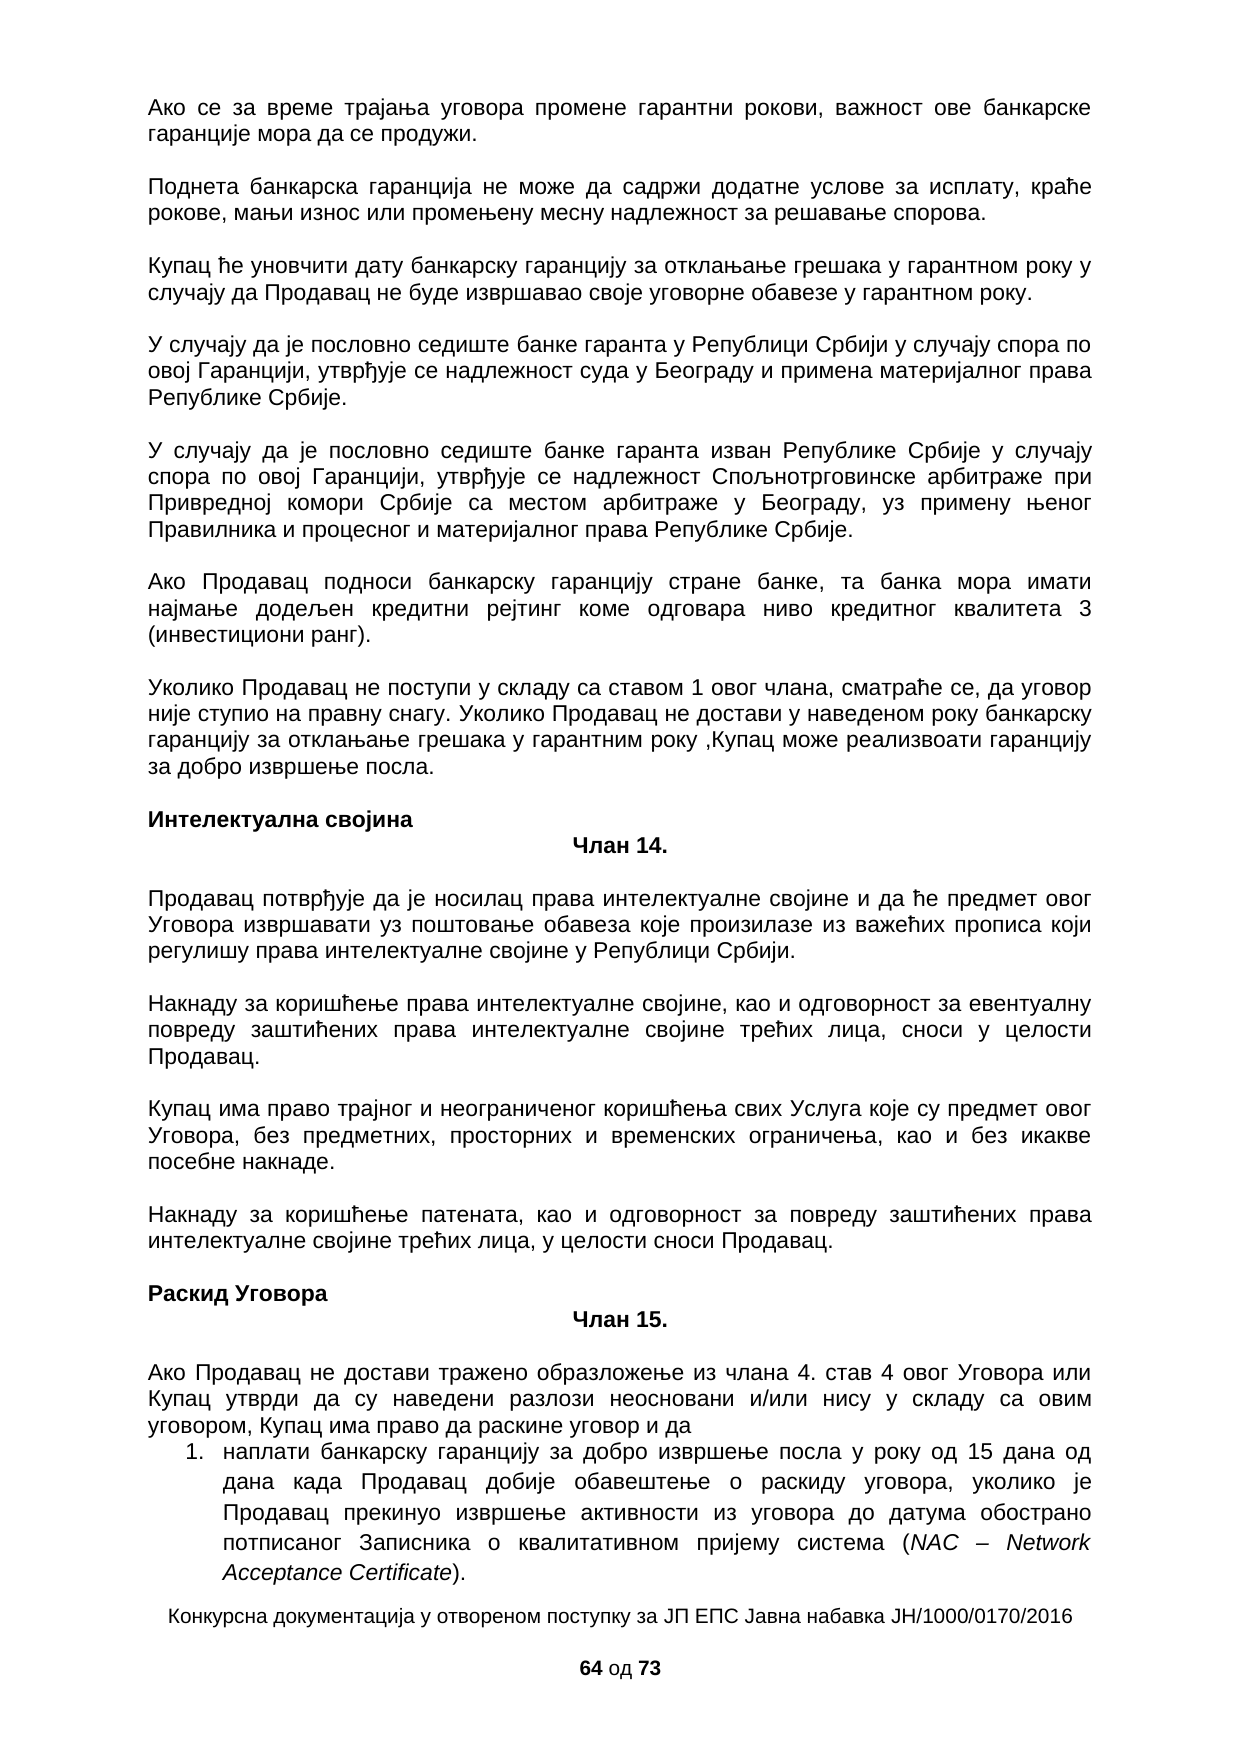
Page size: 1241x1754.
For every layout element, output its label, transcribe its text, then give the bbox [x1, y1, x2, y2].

text Уколико Продавац не поступи у складу са ставом 1 овог члана, сматраће се, да уговор није ступио на правну снагу. Уколико Продавац не достави у наведеном року банкарску гаранцију за отклањање грешака у гарантним року ,Купац може реализвоати гаранцију за добро извршење посла. [148, 674, 1092, 779]
list Поднета банкарска гаранција не може да садржи додатне услове за исплату, краће рокове, мањи износ или промењену месну надлежност за решавање спорова. [148, 173, 1092, 226]
text Накнаду за коришћење патената, као и одговорност за повреду заштићених права интелектуалне својине трећих лица, у целости сноси Продавац. [148, 1201, 1092, 1253]
text У случају да је пословно седиште банке гаранта у Републици Србији у случају спора по овој Гаранцији, утврђује се надлежност суда у Београду и примена материјалног права Републике Србије. [148, 331, 1092, 410]
text Купац ће уновчити дату банкарску гаранцију за отклањање грешака у гарантном року у случају да Продавац не буде извршавао своје уговорне обавезе у гарантном року. [148, 252, 1092, 305]
text Интелектуална својина [148, 806, 1092, 832]
text У случају да је пословно седиште банке гаранта изван Републике Србије у случају спора по овој Гаранцији, утврђује се надлежност Спољнотрговинске арбитраже при Привредној комори Србије са местом арбитраже у Београду, уз примену њеног Правилника и процесног и материјалног права Републике Србије. [148, 437, 1092, 542]
text Ако Продавац не достави тражено образложење из члана 4. став 4 овог Уговора или Купац утврди да су наведени разлози неосновани и/или нису у складу са овим уговором, Купац има право да раскине уговор и да [148, 1359, 1092, 1438]
text Накнаду за коришћење права интелектуалне својине, као и одговорност за евентуалну повреду заштићених права интелектуалне својине трећих лица, сноси у целости Продавац. [148, 990, 1092, 1069]
text Раскид Уговора [148, 1280, 1092, 1306]
text Члан 14. [148, 832, 1092, 858]
list наплати банкарску гаранцију за добро извршење посла у року од 15 дана од дана када Продавац добије обавештење о раскиду уговора, уколико је Продавац прекинуо извршење активности из уговора до датума обострано потписаног Записника о квалитативном пријему система (NAC – Network Acceptance Certificate). [185, 1438, 1092, 1585]
text Члан 15. [148, 1306, 1092, 1333]
text Продавац потврђује да је носилац права интелектуалне својине и да ће предмет овог Уговора извршавати уз поштовање обавеза које произилазе из важећих прописа који регулишу права интелектуалне својине у Републици Србији. [148, 884, 1092, 964]
text Ако се за време трајања уговора промене гарантни рокови, важност ове банкарске гаранције мора да се продужи. [148, 94, 1092, 147]
text Купац има право трајног и неограниченог коришћења свих Услуга које су предмет овог Уговора, без предметних, просторних и временских ограничења, као и без икакве посебне накнаде. [148, 1095, 1092, 1174]
text Ако Продавац подноси банкарску гаранцију стране банке, та банка мора имати најмање додељен кредитни рејтинг коме одговара ниво кредитног квалитета 3 (инвестициони ранг). [148, 568, 1092, 647]
